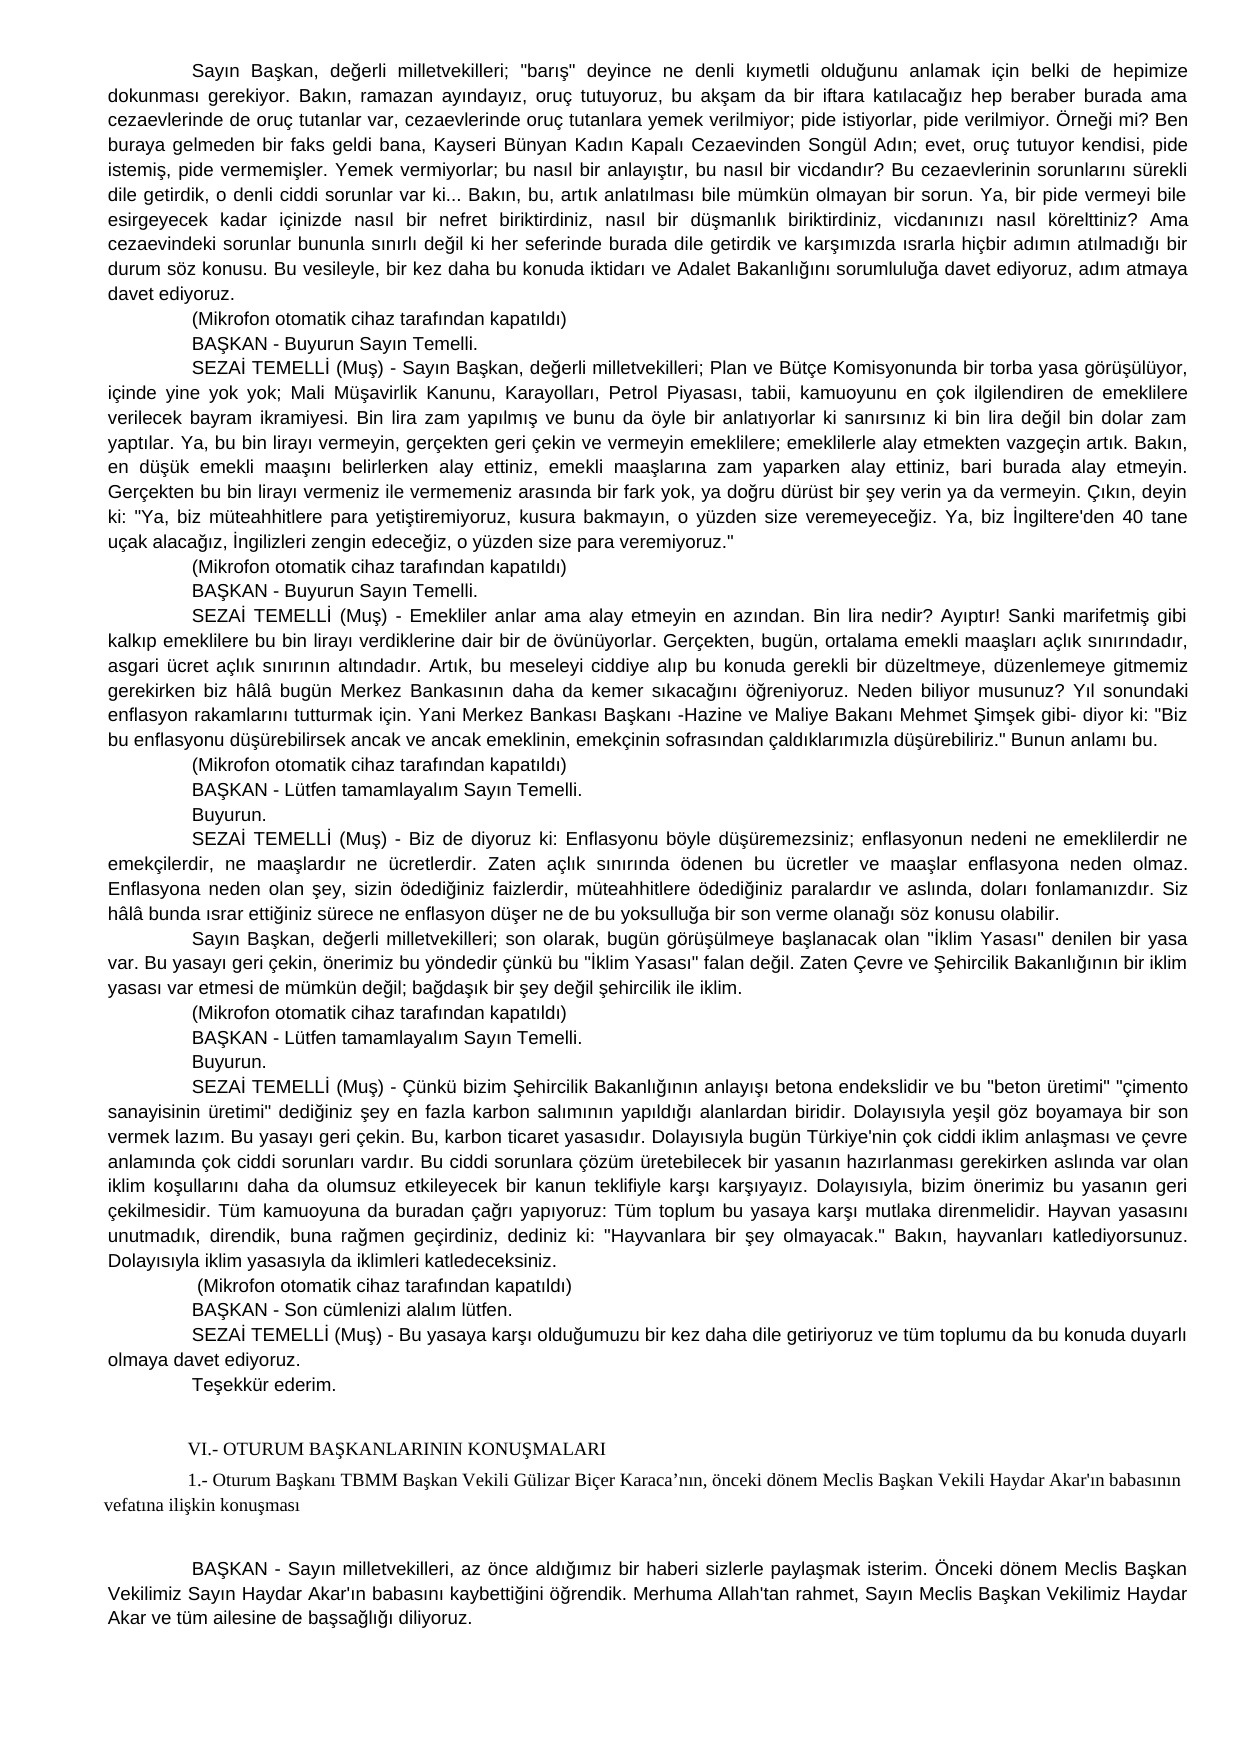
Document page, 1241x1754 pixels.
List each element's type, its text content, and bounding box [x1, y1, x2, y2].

text Buyurun. [108, 1051, 1189, 1073]
text (Mikrofon otomatik cihaz tarafından kapatıldı) [108, 1002, 1189, 1023]
text SEZAİ TEMELLİ (Muş) - Emekliler anlar ama alay etmeyin en azından. Bin lira nedir? Ayıptır! Sanki marifetmiş gibi kalkıp emeklilere bu bin lirayı verdiklerine dair bir de övünüyorlar. Gerçekten, bugün, ortalama emekli maaşları açlık sınırındadır, asgari ücret açlık sınırının altındadır. Artık, bu meseleyi ciddiye alıp bu konuda gerekli bir düzeltmeye, düzenlemeye gitmemiz gerekirken biz hâlâ bugün Merkez Bankasının daha da kemer sıkacağını öğreniyoruz. Neden biliyor musunuz? Yıl sonundaki enflasyon rakamlarını tutturmak için. Yani Merkez Bankası Başkanı -Hazine ve Maliye Bakanı Mehmet Şimşek gibi- diyor ki: "Biz bu enflasyonu düşürebilirsek ancak ve ancak emeklinin, emekçinin sofrasından çaldıklarımızla düşürebiliriz." Bunun anlamı bu. [108, 605, 1189, 751]
text Sayın Başkan, değerli milletvekilleri; "barış" deyince ne denli kıymetli olduğunu anlamak için belki de hepimize dokunması gerekiyor. Bakın, ramazan ayındayız, oruç tutuyoruz, bu akşam da bir iftara katılacağız hep beraber burada ama cezaevlerinde de oruç tutanlar var, cezaevlerinde oruç tutanlara yemek verilmiyor; pide istiyorlar, pide verilmiyor. Örneği mi? Ben buraya gelmeden bir faks geldi bana, Kayseri Bünyan Kadın Kapalı Cezaevinden Songül Adın; evet, oruç tutuyor kendisi, pide istemiş, pide vermemişler. Yemek vermiyorlar; bu nasıl bir anlayıştır, bu nasıl bir vicdandır? Bu cezaevlerinin sorunlarını sürekli dile getirdik, o denli ciddi sorunlar var ki... Bakın, bu, artık anlatılması bile mümkün olmayan bir sorun. Ya, bir pide vermeyi bile esirgeyecek kadar içinizde nasıl bir nefret biriktirdiniz, nasıl bir düşmanlık biriktirdiniz, vicdanınızı nasıl körelttiniz? Ama cezaevindeki sorunlar bununla sınırlı değil ki her seferinde burada dile getirdik ve karşımızda ısrarla hiçbir adımın atılmadığı bir durum söz konusu. Bu vesileyle, bir kez daha bu konuda iktidarı ve Adalet Bakanlığını sorumluluğa davet ediyoruz, adım atmaya davet ediyoruz. [108, 60, 1189, 304]
text (Mikrofon otomatik cihaz tarafından kapatıldı) [108, 556, 1189, 577]
text BAŞKAN - Lütfen tamamlayalım Sayın Temelli. [108, 1027, 1189, 1048]
text SEZAİ TEMELLİ (Muş) - Biz de diyoruz ki: Enflasyonu böyle düşüremezsiniz; enflasyonun nedeni ne emeklilerdir ne emekçilerdir, ne maaşlardır ne ücretlerdir. Zaten açlık sınırında ödenen bu ücretler ve maaşlar enflasyona neden olmaz. Enflasyona neden olan şey, sizin ödediğiniz faizlerdir, müteahhitlere ödediğiniz paralardır ve aslında, doları fonlamanızdır. Siz hâlâ bunda ısrar ettiğiniz sürece ne enflasyon düşer ne de bu yoksulluğa bir son verme olanağı söz konusu olabilir. [108, 828, 1189, 924]
text BAŞKAN - Lütfen tamamlayalım Sayın Temelli. [108, 779, 1189, 800]
text VI.- OTURUM BAŞKANLARININ KONUŞMALARI [103, 1438, 1193, 1459]
text BAŞKAN - Buyurun Sayın Temelli. [108, 580, 1189, 602]
text Sayın Başkan, değerli milletvekilleri; son olarak, bugün görüşülmeye başlanacak olan "İklim Yasası" denilen bir yasa var. Bu yasayı geri çekin, önerimiz bu yöndedir çünkü bu "İklim Yasası" falan değil. Zaten Çevre ve Şehircilik Bakanlığının bir iklim yasası var etmesi de mümkün değil; bağdaşık bir şey değil şehircilik ile iklim. [108, 927, 1189, 998]
text Teşekkür ederim. [108, 1374, 1189, 1395]
text (Mikrofon otomatik cihaz tarafından kapatıldı) [108, 308, 1189, 329]
text Buyurun. [108, 803, 1189, 825]
text BAŞKAN - Son cümlenizi alalım lütfen. [108, 1299, 1189, 1321]
text BAŞKAN - Sayın milletvekilleri, az önce aldığımız bir haberi sizlerle paylaşmak isterim. Önceki dönem Meclis Başkan Vekilimiz Sayın Haydar Akar'ın babasını kaybettiğini öğrendik. Merhuma Allah'tan rahmet, Sayın Meclis Başkan Vekilimiz Haydar Akar ve tüm ailesine de başsağlığı diliyoruz. [108, 1558, 1189, 1629]
text (Mikrofon otomatik cihaz tarafından kapatıldı) [108, 754, 1189, 775]
text (Mikrofon otomatik cihaz tarafından kapatıldı) [108, 1274, 1189, 1296]
text 1.- Oturum Başkanı TBMM Başkan Vekili Gülizar Biçer Karaca’nın, önceki dönem Meclis Başkan Vekili Haydar Akar'ın babasının vefatına ilişkin konuşması [103, 1469, 1193, 1515]
text SEZAİ TEMELLİ (Muş) - Bu yasaya karşı olduğumuzu bir kez daha dile getiriyoruz ve tüm toplumu da bu konuda duyarlı olmaya davet ediyoruz. [108, 1324, 1189, 1370]
text BAŞKAN - Buyurun Sayın Temelli. [108, 332, 1189, 354]
text SEZAİ TEMELLİ (Muş) - Sayın Başkan, değerli milletvekilleri; Plan ve Bütçe Komisyonunda bir torba yasa görüşülüyor, içinde yine yok yok; Mali Müşavirlik Kanunu, Karayolları, Petrol Piyasası, tabii, kamuoyunu en çok ilgilendiren de emeklilere verilecek bayram ikramiyesi. Bin lira zam yapılmış ve bunu da öyle bir anlatıyorlar ki sanırsınız ki bin lira değil bin dolar zam yaptılar. Ya, bu bin lirayı vermeyin, gerçekten geri çekin ve vermeyin emeklilere; emeklilerle alay etmekten vazgeçin artık. Bakın, en düşük emekli maaşını belirlerken alay ettiniz, emekli maaşlarına zam yaparken alay ettiniz, bari burada alay etmeyin. Gerçekten bu bin lirayı vermeniz ile vermemeniz arasında bir fark yok, ya doğru dürüst bir şey verin ya da vermeyin. Çıkın, deyin ki: "Ya, biz müteahhitlere para yetiştiremiyoruz, kusura bakmayın, o yüzden size veremeyeceğiz. Ya, biz İngiltere'den 40 tane uçak alacağız, İngilizleri zengin edeceğiz, o yüzden size para veremiyoruz." [108, 357, 1189, 552]
text SEZAİ TEMELLİ (Muş) - Çünkü bizim Şehircilik Bakanlığının anlayışı betona endekslidir ve bu "beton üretimi" "çimento sanayisinin üretimi" dediğiniz şey en fazla karbon salımının yapıldığı alanlardan biridir. Dolayısıyla yeşil göz boyamaya bir son vermek lazım. Bu yasayı geri çekin. Bu, karbon ticaret yasasıdır. Dolayısıyla bugün Türkiye'nin çok ciddi iklim anlaşması ve çevre anlamında çok ciddi sorunları vardır. Bu ciddi sorunlara çözüm üretebilecek bir yasanın hazırlanması gerekirken aslında var olan iklim koşullarını daha da olumsuz etkileyecek bir kanun teklifiyle karşı karşıyayız. Dolayısıyla, bizim önerimiz bu yasanın geri çekilmesidir. Tüm kamuoyuna da buradan çağrı yapıyoruz: Tüm toplum bu yasaya karşı mutlaka direnmelidir. Hayvan yasasını unutmadık, direndik, buna rağmen geçirdiniz, dediniz ki: "Hayvanlara bir şey olmayacak." Bakın, hayvanları katlediyorsunuz. Dolayısıyla iklim yasasıyla da iklimleri katledeceksiniz. [108, 1076, 1189, 1271]
